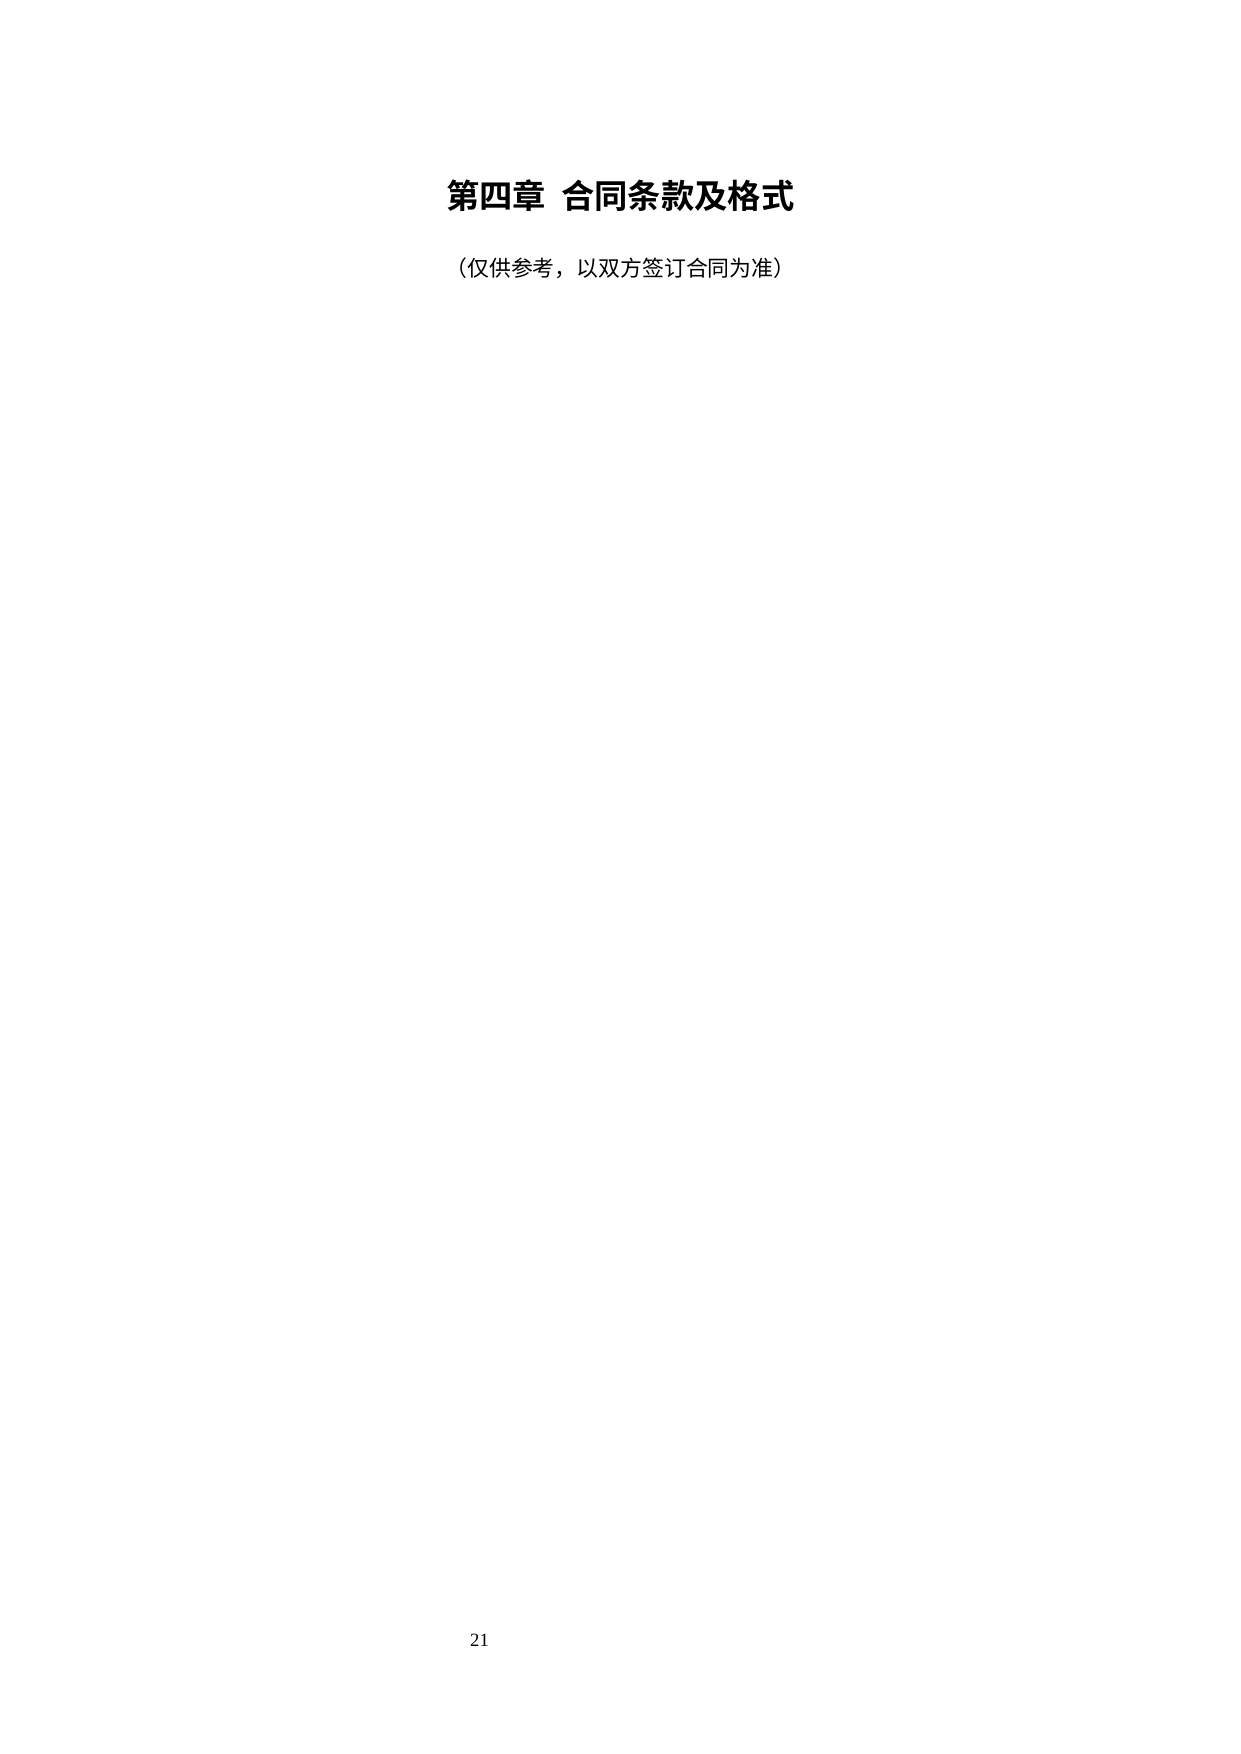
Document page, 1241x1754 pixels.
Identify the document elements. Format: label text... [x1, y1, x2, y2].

text 第四章 合同条款及格式 [118, 162, 1122, 227]
text （仅供参考，以双方签订合同为准） [118, 251, 1122, 283]
